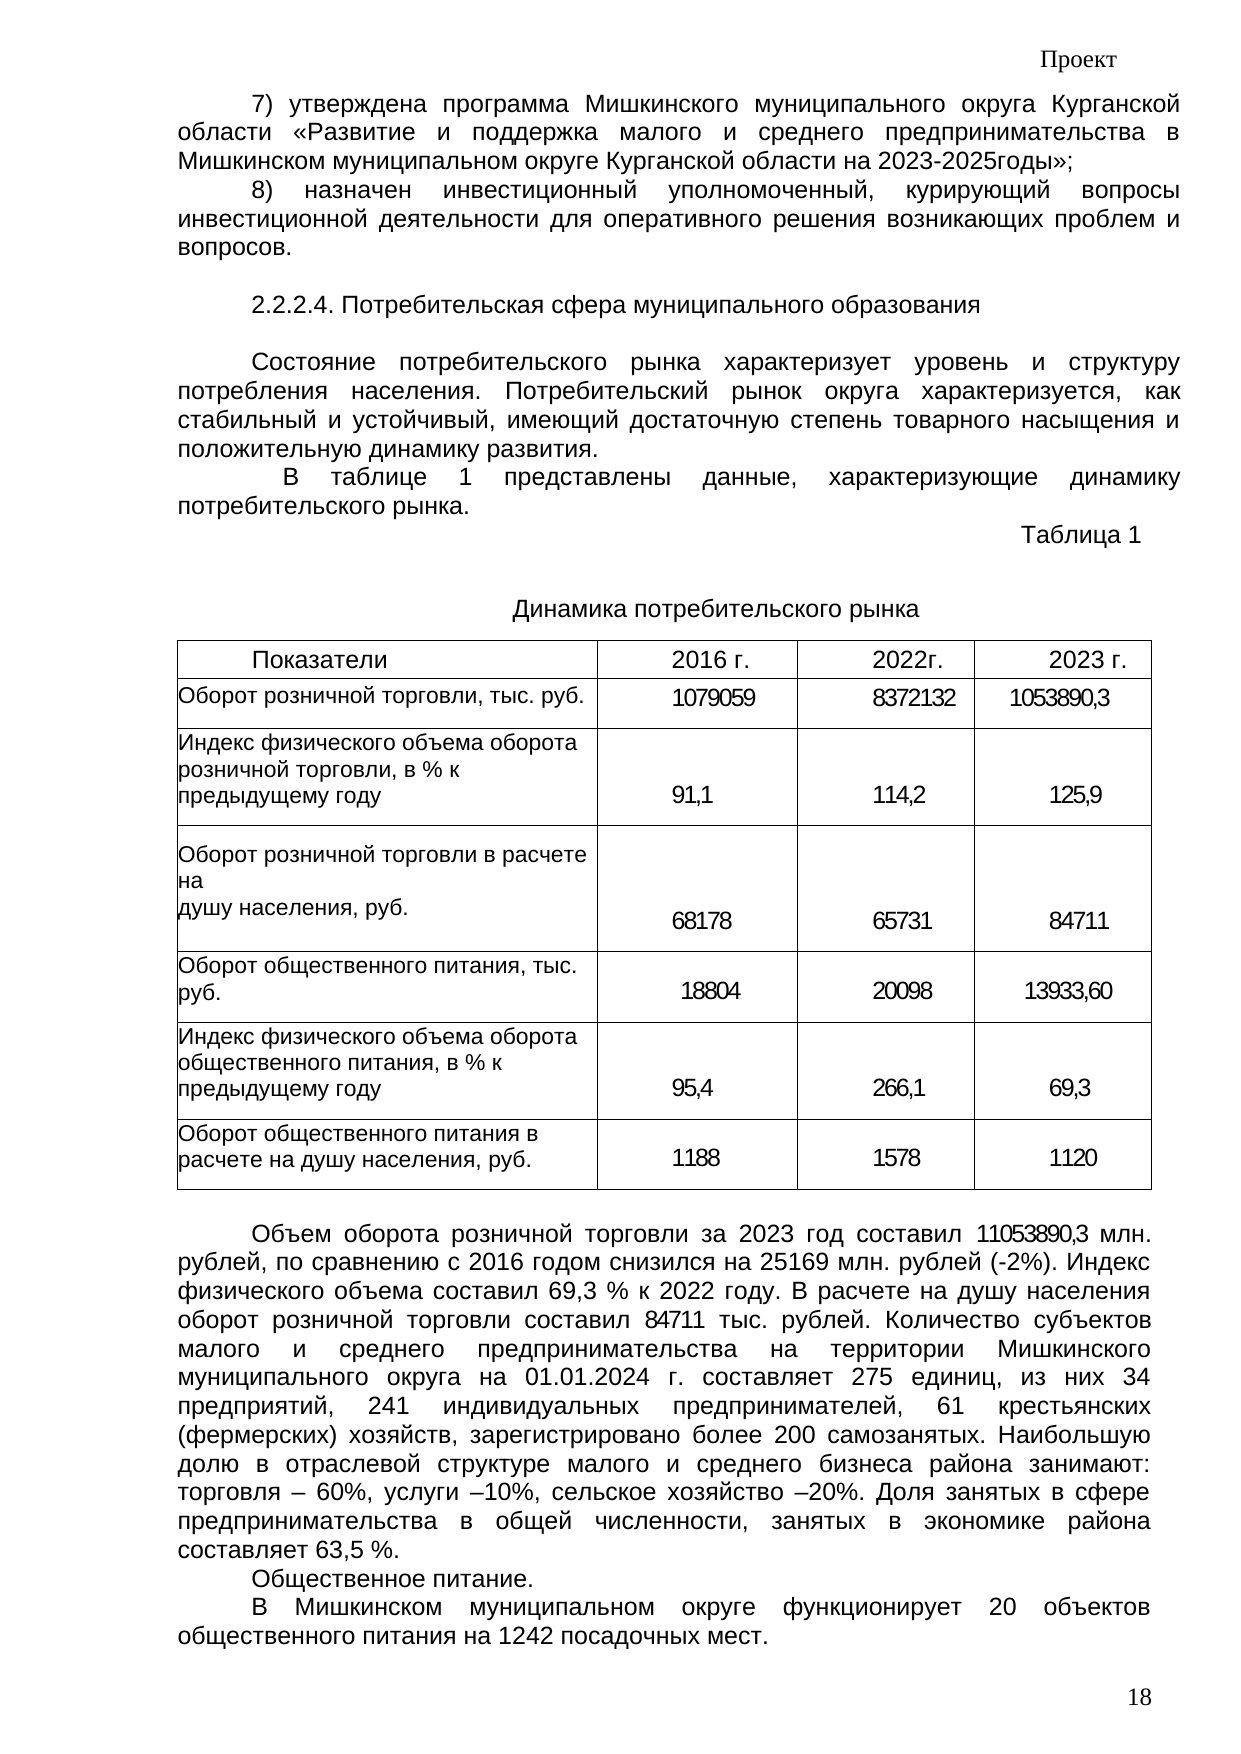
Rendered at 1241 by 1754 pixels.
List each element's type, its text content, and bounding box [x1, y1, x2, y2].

table_cell 125,9 [975, 729, 1151, 825]
table_cell 20098 [798, 952, 974, 1022]
table_header 2022г. [798, 641, 974, 678]
text В Мишкинском муниципальном округе функционирует 20 объектов общественного питания на 1242 посадочных мест. [177, 1592, 1152, 1650]
text Динамика потребительского рынка [177, 594, 1181, 623]
table_cell Оборот общественного питания в расчете на душу населения, руб. [178, 1120, 597, 1189]
table_cell 1188 [598, 1120, 797, 1189]
table_cell 65731 [798, 826, 974, 951]
table_cell 114,2 [798, 729, 974, 825]
table_cell 1120 [975, 1120, 1151, 1189]
table_header 2023 г. [975, 641, 1151, 678]
text 7) утверждена программа Мишкинского муниципального округа Курганской области «Развитие и поддержка малого и среднего предпринимательства в Мишкинском муниципальном округе Курганской области на 2023-2025годы»; [177, 89, 1181, 175]
table_cell 1578 [798, 1120, 974, 1189]
table_cell 8372132 [798, 679, 974, 728]
text В таблице 1 представлены данные, характеризующие динамику потребительского рынка. [177, 462, 1181, 520]
table_cell Индекс физического объема оборота розничной торговли, в % к предыдущему году [178, 729, 597, 825]
text Объем оборота розничной торговли за 2023 год составил 11053890,3 млн. рублей, по сравнению с 2016 годом снизился на 25169 млн. рублей (-2%). Индекс физического объема составил 69,3 % к 2022 году. В расчете на душу населения оборот розничной торговли составил 84711 тыс. рублей. Количество субъектов малого и среднего предпринимательства на территории Мишкинского муниципального округа на 01.01.2024 г. составляет 275 единиц, из них 34 предприятий, 241 индивидуальных предпринимателей, 61 крестьянских (фермерских) хозяйств, зарегистрировано более 200 самозанятых. Наибольшую долю в отраслевой структуре малого и среднего бизнеса района занимают: торговля – 60%, услуги –10%, сельское хозяйство –20%. Доля занятых в сфере предпринимательства в общей численности, занятых в экономике района составляет 63,5 %. [177, 1219, 1152, 1564]
table_cell Оборот розничной торговли, тыс. руб. [178, 679, 597, 728]
table_cell 69,3 [975, 1023, 1151, 1118]
table_cell 91,1 [598, 729, 797, 825]
table_cell 95,4 [598, 1023, 797, 1118]
table_cell Оборот розничной торговли в расчете на душу населения, руб. [178, 826, 597, 951]
table_cell 84711 [975, 826, 1151, 951]
table_cell 68178 [598, 826, 797, 951]
text 2.2.2.4. Потребительская сфера муниципального образования [177, 290, 1181, 319]
text Общественное питание. [177, 1564, 1152, 1592]
text Таблица 1 [177, 520, 1181, 549]
table_cell 18804 [598, 952, 797, 1022]
text Состояние потребительского рынка характеризует уровень и структуру потребления населения. Потребительский рынок округа характеризуется, как стабильный и устойчивый, имеющий достаточную степень товарного насыщения и положительную динамику развития. [177, 347, 1181, 462]
table_cell 1053890,3 [975, 679, 1151, 728]
table_header 2016 г. [598, 641, 797, 678]
table_cell 266,1 [798, 1023, 974, 1118]
table_cell 13933,60 [975, 952, 1151, 1022]
table_cell Оборот общественного питания, тыс. руб. [178, 952, 597, 1022]
text 8) назначен инвестиционный уполномоченный, курирующий вопросы инвестиционной деятельности для оперативного решения возникающих проблем и вопросов. [177, 175, 1181, 261]
table_cell Индекс физического объема оборота общественного питания, в % к предыдущему году [178, 1023, 597, 1118]
table_cell 1079059 [598, 679, 797, 728]
table_header Показатели [178, 641, 597, 678]
